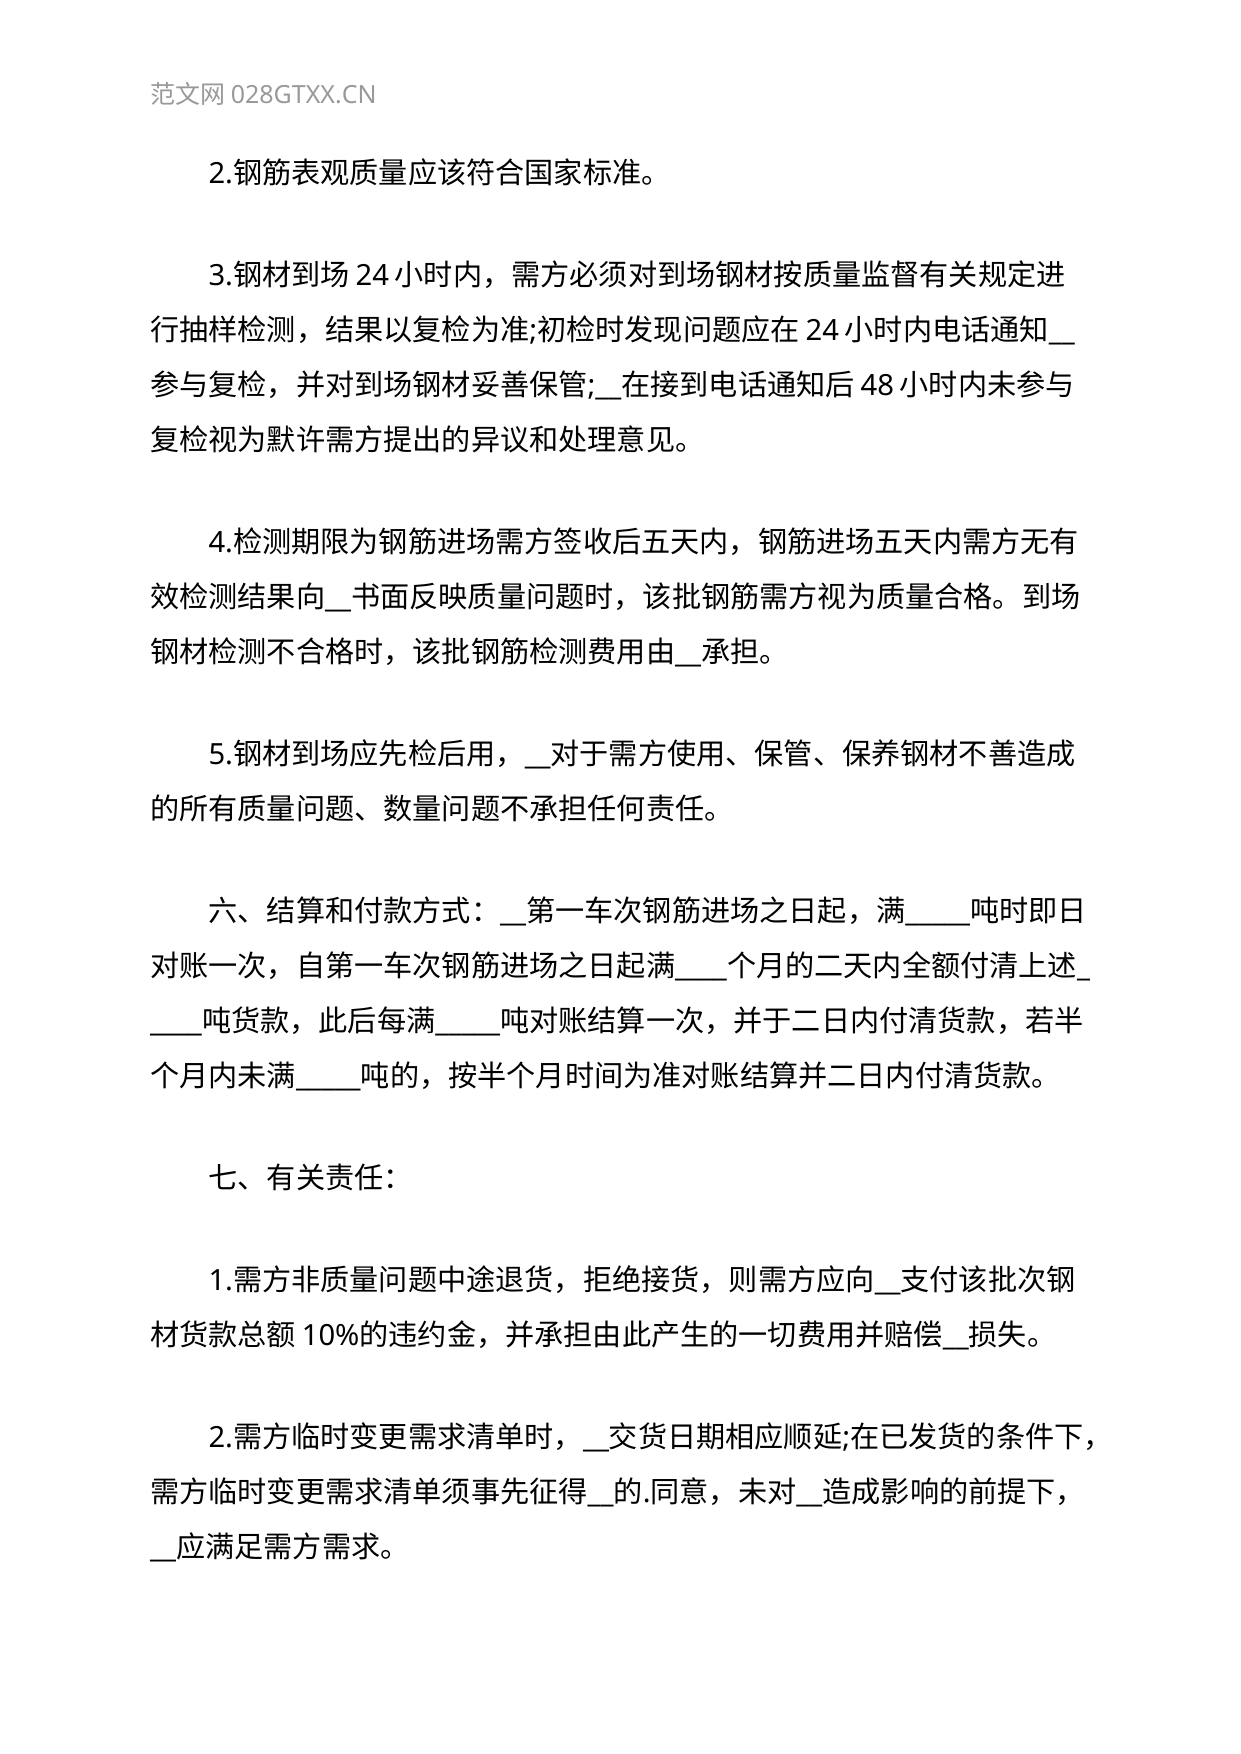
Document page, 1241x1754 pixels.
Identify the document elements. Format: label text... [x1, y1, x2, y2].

text 六、结算和付款方式：__第一车次钢筋进场之日起，满_____吨时即日对账一次，自第一车次钢筋进场之日起满____个月的二天内全额付清上述_____吨货款，此后每满_____吨对账结算一次，并于二日内付清货款，若半个月内未满_____吨的，按半个月时间为准对账结算并二日内付清货款。 [150, 887, 1090, 1095]
text 4.检测期限为钢筋进场需方签收后五天内，钢筋进场五天内需方无有效检测结果向__书面反映质量问题时，该批钢筋需方视为质量合格。到场钢材检测不合格时，该批钢筋检测费用由__承担。 [150, 519, 1090, 671]
text 5.钢材到场应先检后用，__对于需方使用、保管、保养钢材不善造成的所有质量问题、数量问题不承担任何责任。 [150, 731, 1090, 828]
text 七、有关责任： [150, 1154, 1090, 1197]
text 3.钢材到场24小时内，需方必须对到场钢材按质量监督有关规定进行抽样检测，结果以复检为准;初检时发现问题应在24小时内电话通知__参与复检，并对到场钢材妥善保管;__在接到电话通知后48小时内未参与复检视为默许需方提出的异议和处理意见。 [150, 252, 1090, 459]
text 2.钢筋表观质量应该符合国家标准。 [150, 150, 1090, 192]
text 2.需方临时变更需求清单时，__交货日期相应顺延;在已发货的条件下，需方临时变更需求清单须事先征得__的.同意，未对__造成影响的前提下，__应满足需方需求。 [150, 1413, 1090, 1566]
text 1.需方非质量问题中途退货，拒绝接货，则需方应向__支付该批次钢材货款总额10%的违约金，并承担由此产生的一切费用并赔偿__损失。 [150, 1256, 1090, 1354]
